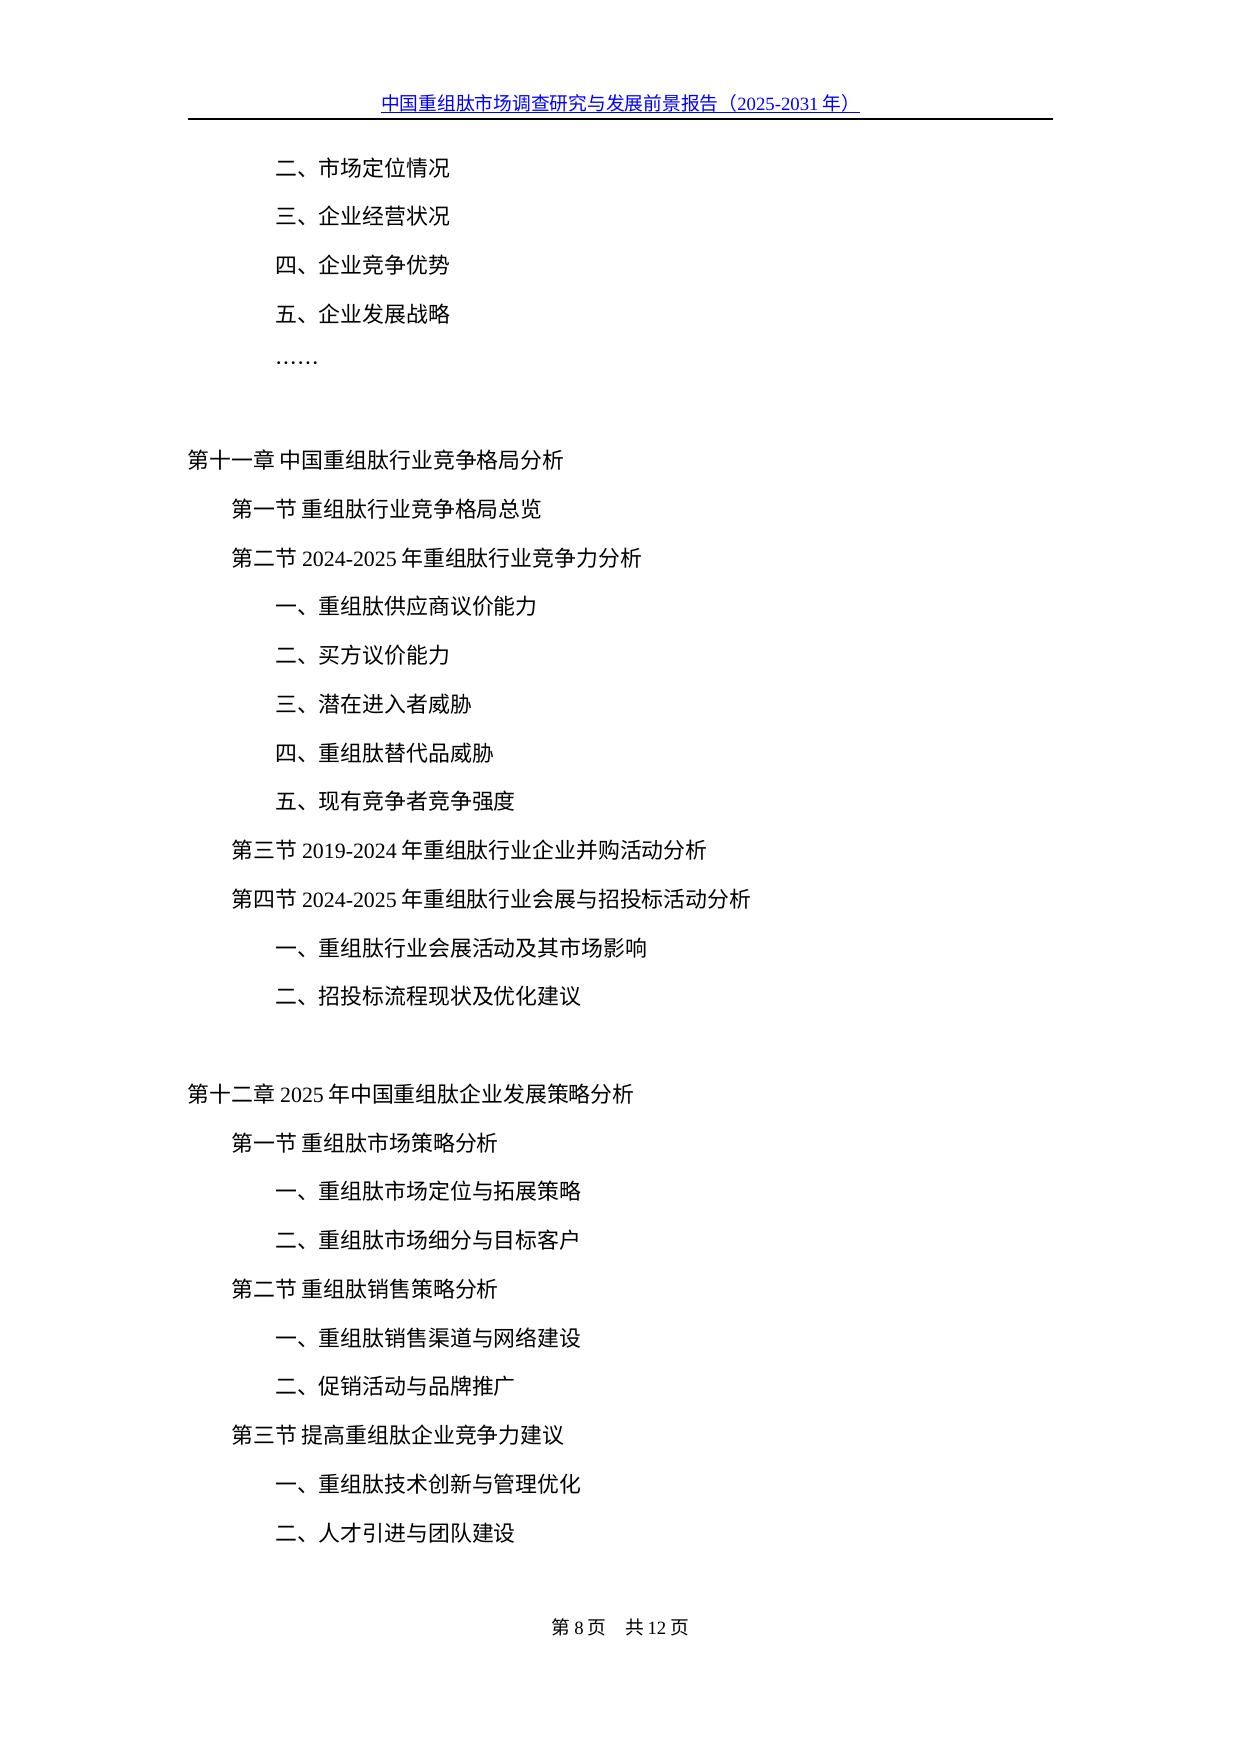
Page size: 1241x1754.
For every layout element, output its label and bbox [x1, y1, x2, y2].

text [187, 150, 1053, 1548]
